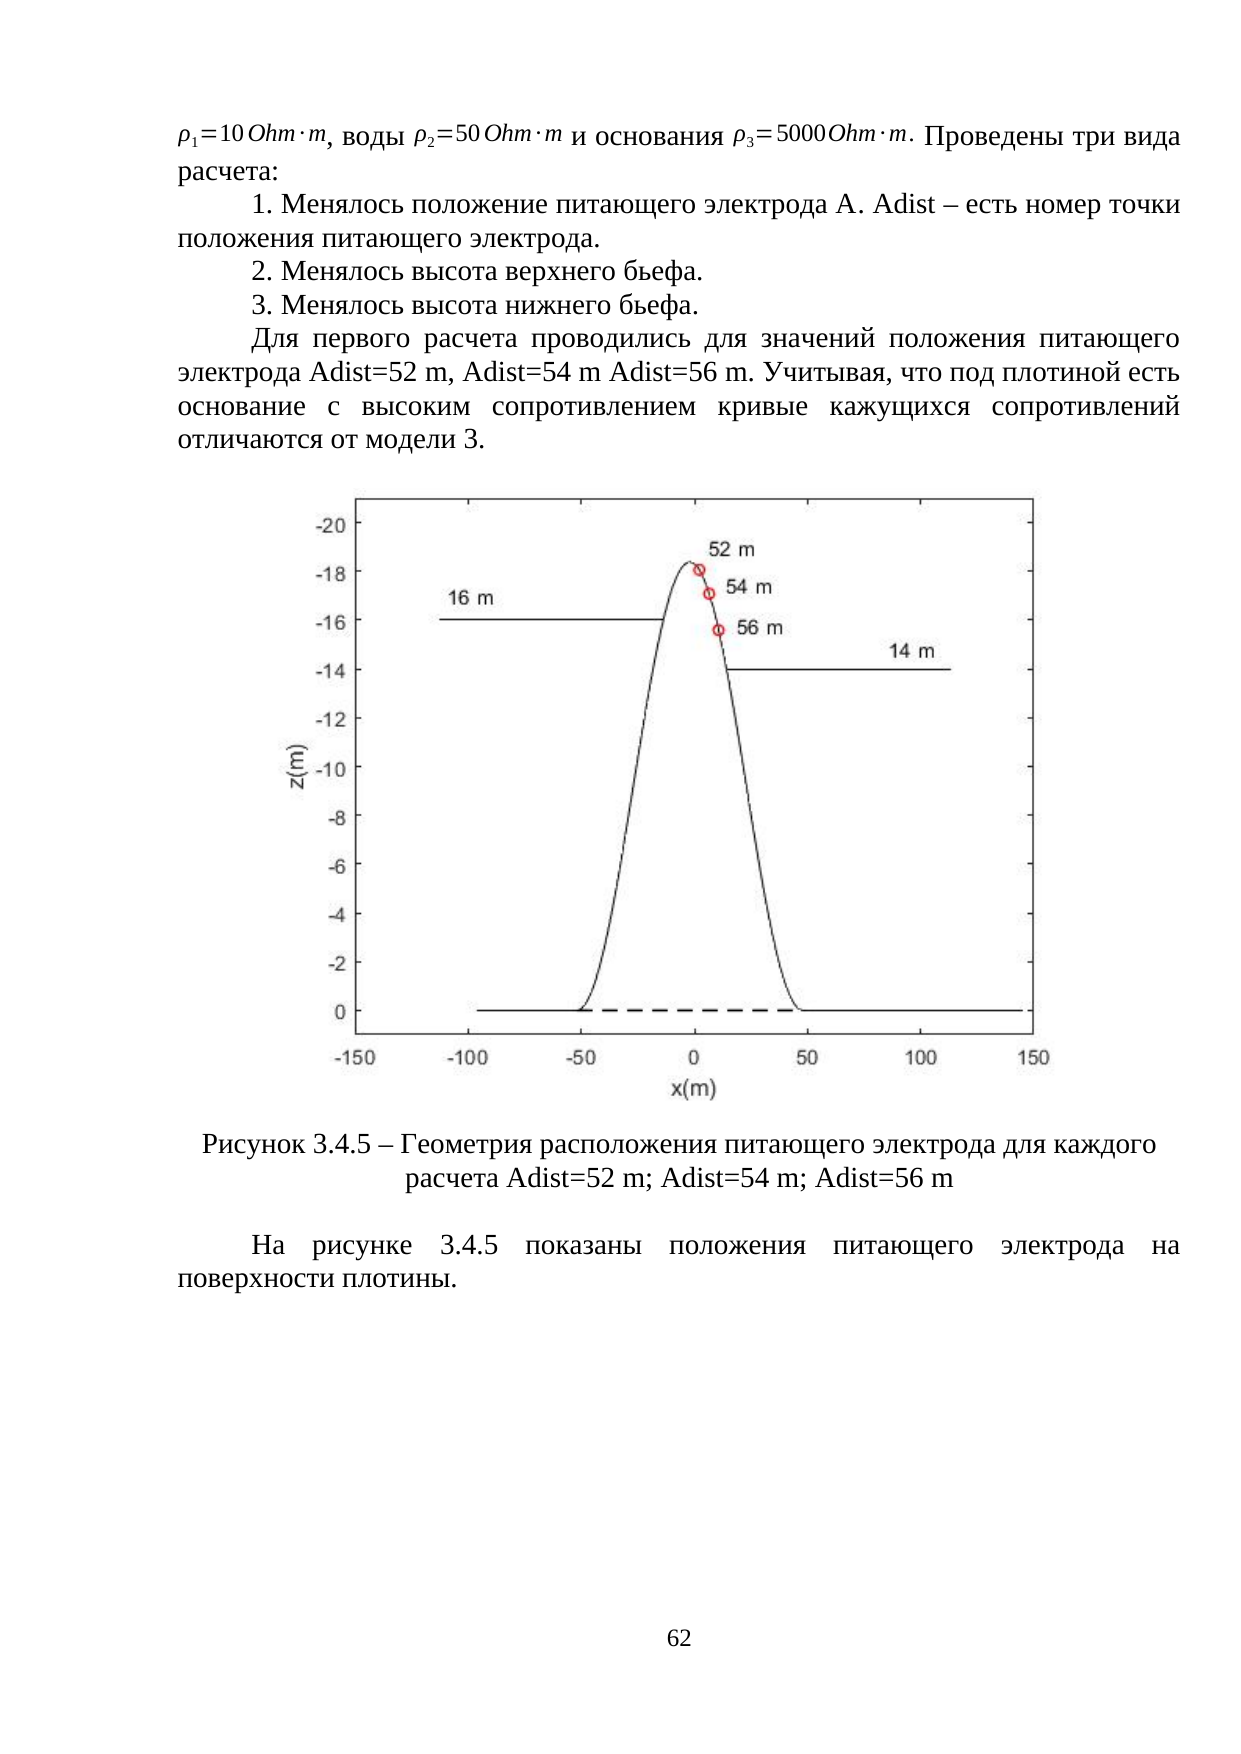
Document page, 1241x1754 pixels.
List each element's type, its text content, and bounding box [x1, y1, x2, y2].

picture [242, 488, 1117, 1107]
list Менялось высота нижнего бьефа. [177, 287, 1181, 321]
text Рисунок 3.4.5 – Геометрия расположения питающего электрода для каждого расчета Аdist=52 m; Аdist=54 m; Аdist=56 m [177, 1126, 1181, 1193]
text Для первого расчета проводились для значений положения питающего электрода Аdist=52 m, Аdist=54 m Аdist=56 m. Учитывая, что под плотиной есть основание с высоким сопротивлением кривые кажущихся сопротивлений отличаются от модели 3. [177, 321, 1181, 455]
list Менялось высота верхнего бьефа. [177, 253, 1181, 287]
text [177, 118, 1181, 186]
list Менялось положение питающего электрода А. Adist – есть номер точки положения питающего электрода. [177, 186, 1181, 253]
text На рисунке 3.4.5 показаны положения питающего электрода на поверхности плотины. [177, 1227, 1181, 1294]
